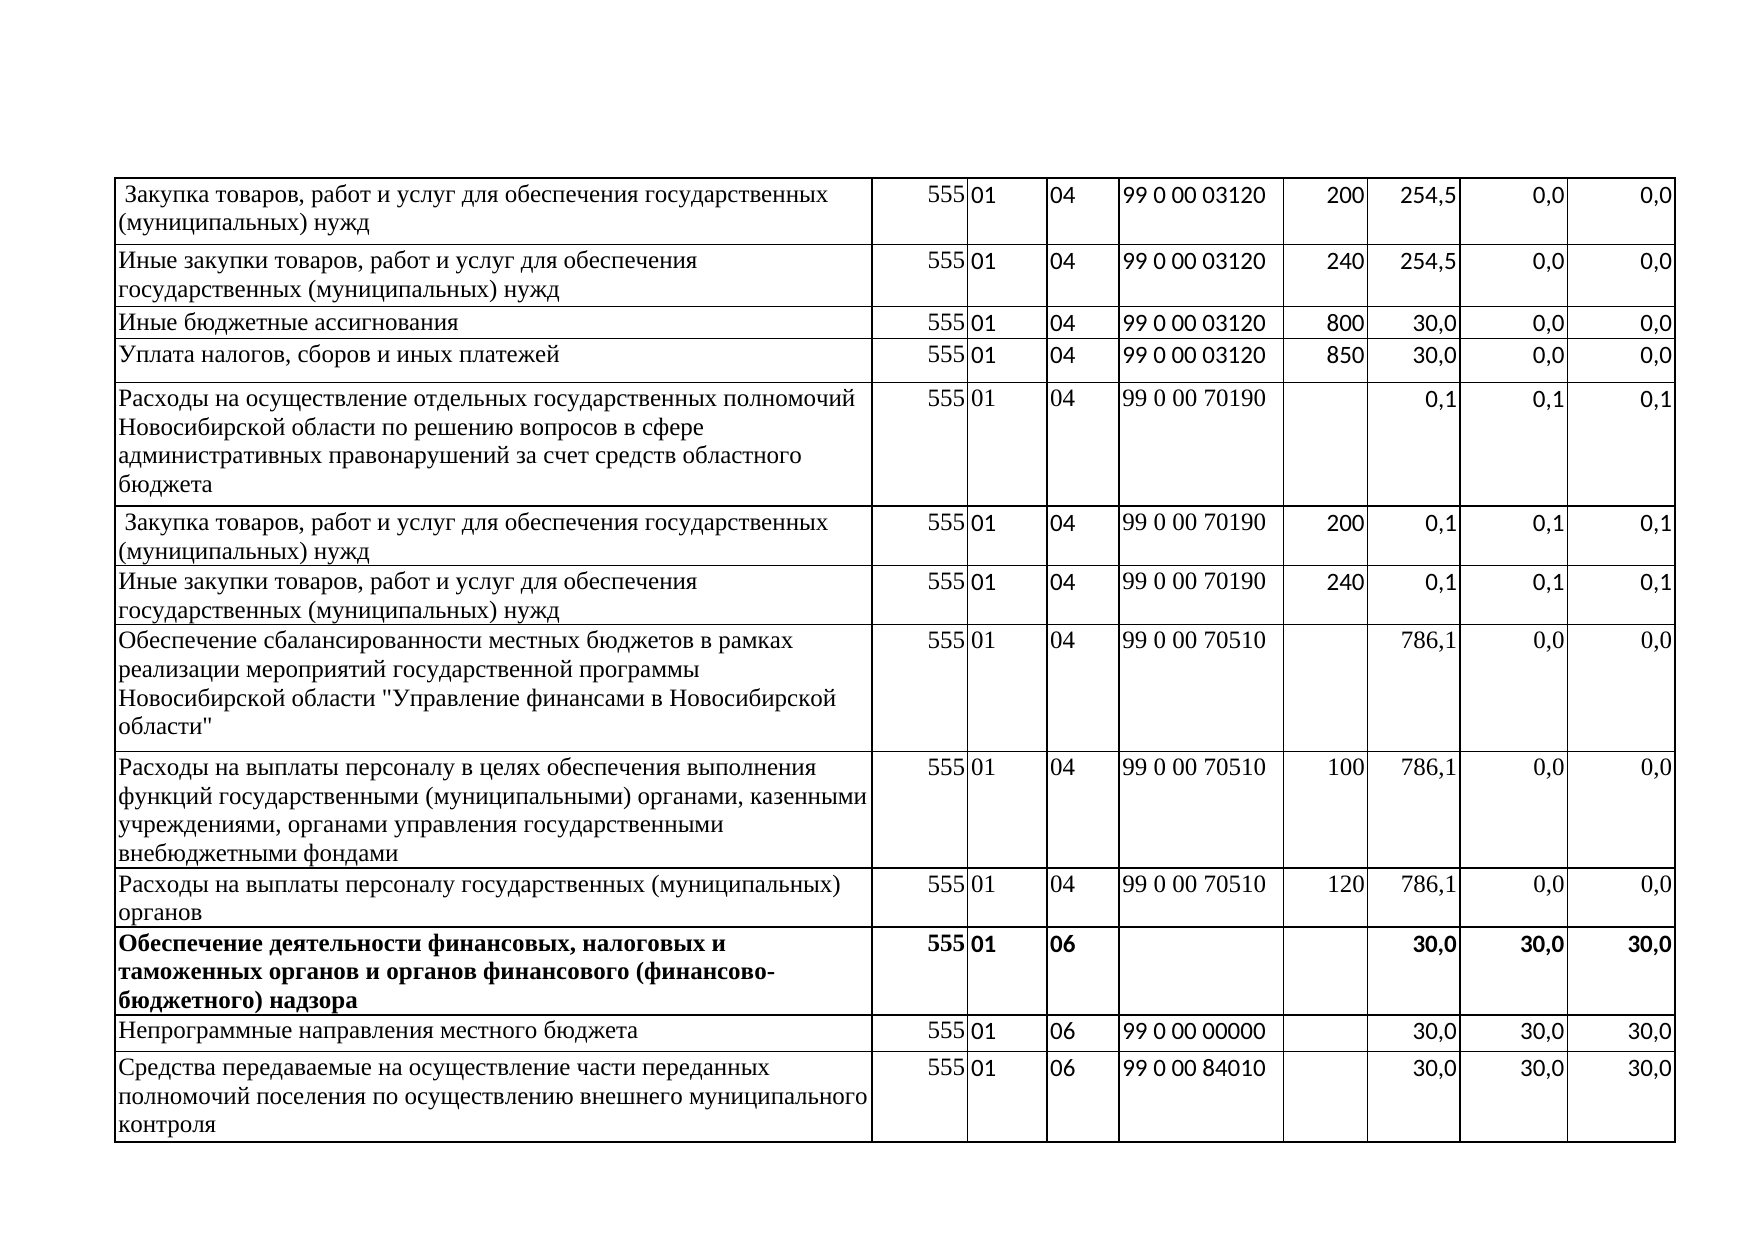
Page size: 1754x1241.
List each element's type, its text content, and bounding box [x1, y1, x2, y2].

table_cell 04 [1048, 566, 1118, 623]
table_cell 01 [968, 752, 1046, 867]
table_cell 555 [873, 566, 967, 623]
table_cell 0,0 [1568, 307, 1674, 338]
table_cell 99 0 00 70190 [1120, 566, 1283, 623]
table_cell 01 [968, 507, 1046, 564]
table_cell 555 [873, 507, 967, 564]
table_cell Обеспечение сбалансированности местных бюджетов в рамках реализации мероприятий государственной программы Новосибирской области "Управление финансами в Новосибирской области" [116, 625, 871, 751]
table_cell 0,0 [1568, 339, 1674, 381]
table_cell 30,0 [1461, 1016, 1567, 1051]
table_cell 30,0 [1368, 1052, 1459, 1141]
table_cell 01 [968, 566, 1046, 623]
table_cell 30,0 [1568, 1016, 1674, 1051]
table_cell 200 [1284, 507, 1367, 564]
table_cell Расходы на выплаты персоналу государственных (муниципальных) органов [116, 869, 871, 926]
table_cell 555 [873, 307, 967, 338]
table_cell 800 [1284, 307, 1367, 338]
table_cell 850 [1284, 339, 1367, 381]
table_cell 99 0 00 03120 [1120, 339, 1283, 381]
table_cell 200 [1284, 179, 1367, 244]
table_cell 120 [1284, 869, 1367, 926]
table_cell 99 0 00 00000 [1120, 1016, 1283, 1051]
table_cell 99 0 00 70190 [1120, 383, 1283, 505]
table_cell 30,0 [1461, 928, 1567, 1014]
table_cell 555 [873, 625, 967, 751]
table_cell 254,5 [1368, 179, 1459, 244]
table_cell 0,1 [1568, 383, 1674, 505]
table_cell Закупка товаров, работ и услуг для обеспечения государственных (муниципальных) нужд [116, 507, 871, 564]
table_cell 0,1 [1368, 383, 1459, 505]
table_cell 30,0 [1368, 339, 1459, 381]
table_cell 04 [1048, 507, 1118, 564]
table_cell 99 0 00 03120 [1120, 245, 1283, 306]
table_cell 04 [1048, 245, 1118, 306]
table_cell 01 [968, 1016, 1046, 1051]
table_cell 0,0 [1568, 752, 1674, 867]
table_cell 06 [1048, 1016, 1118, 1051]
table_cell 0,0 [1461, 869, 1567, 926]
table_cell 04 [1048, 179, 1118, 244]
table_cell 555 [873, 928, 967, 1014]
table_cell 01 [968, 928, 1046, 1014]
table_cell 100 [1284, 752, 1367, 867]
table_cell 786,1 [1368, 625, 1459, 751]
table_cell 99 0 00 70510 [1120, 625, 1283, 751]
table_cell 0,1 [1368, 507, 1459, 564]
table_cell 01 [968, 339, 1046, 381]
table_cell 0,1 [1568, 507, 1674, 564]
table_cell 0,0 [1568, 179, 1674, 244]
table_cell [1284, 625, 1367, 751]
table_cell 04 [1048, 625, 1118, 751]
table_cell 0,1 [1461, 383, 1567, 505]
table_cell 555 [873, 179, 967, 244]
table_cell 0,1 [1461, 507, 1567, 564]
table_cell Средства передаваемые на осуществление части переданных полномочий поселения по осуществлению внешнего муниципального контроля [116, 1052, 871, 1141]
table_cell 0,0 [1461, 307, 1567, 338]
table_cell 01 [968, 383, 1046, 505]
table_cell Закупка товаров, работ и услуг для обеспечения государственных (муниципальных) нужд [116, 179, 871, 244]
table_cell 786,1 [1368, 752, 1459, 867]
table_cell [1284, 1016, 1367, 1051]
table_cell 254,5 [1368, 245, 1459, 306]
table_cell 555 [873, 1052, 967, 1141]
table_cell 99 0 00 70510 [1120, 869, 1283, 926]
table_cell 01 [968, 179, 1046, 244]
table_cell Иные закупки товаров, работ и услуг для обеспечения государственных (муниципальных) нужд [116, 566, 871, 623]
table_cell [1120, 928, 1283, 1014]
table_cell 555 [873, 383, 967, 505]
table_cell [1284, 1052, 1367, 1141]
table_cell 0,0 [1568, 869, 1674, 926]
table_cell 555 [873, 339, 967, 381]
table_cell [1284, 383, 1367, 505]
table_cell 0,0 [1461, 179, 1567, 244]
table_cell 99 0 00 03120 [1120, 307, 1283, 338]
table_cell 01 [968, 1052, 1046, 1141]
table_cell 0,0 [1461, 339, 1567, 381]
table_cell 0,1 [1461, 566, 1567, 623]
table_cell 99 0 00 03120 [1120, 179, 1283, 244]
table_cell 99 0 00 84010 [1120, 1052, 1283, 1141]
table_cell 30,0 [1368, 307, 1459, 338]
table_cell 0,0 [1461, 245, 1567, 306]
table_cell 01 [968, 307, 1046, 338]
table_cell 786,1 [1368, 869, 1459, 926]
table_cell 99 0 00 70510 [1120, 752, 1283, 867]
table_cell Иные закупки товаров, работ и услуг для обеспечения государственных (муниципальных) нужд [116, 245, 871, 306]
table_cell 06 [1048, 928, 1118, 1014]
table_cell 240 [1284, 566, 1367, 623]
table_cell 0,0 [1568, 245, 1674, 306]
table_cell 04 [1048, 869, 1118, 926]
table_cell Обеспечение деятельности финансовых, налоговых и таможенных органов и органов финансового (финансово-бюджетного) надзора [116, 928, 871, 1014]
table_cell 0,0 [1461, 625, 1567, 751]
table_cell 0,1 [1568, 566, 1674, 623]
table_cell 30,0 [1461, 1052, 1567, 1141]
table_cell Расходы на осуществление отдельных государственных полномочий Новосибирской области по решению вопросов в сфере административных правонарушений за счет средств областного бюджета [116, 383, 871, 505]
table_cell 01 [968, 625, 1046, 751]
table_cell 06 [1048, 1052, 1118, 1141]
table_cell 30,0 [1568, 1052, 1674, 1141]
table_cell 555 [873, 752, 967, 867]
table_cell 01 [968, 245, 1046, 306]
table_cell 0,1 [1368, 566, 1459, 623]
table_cell 30,0 [1568, 928, 1674, 1014]
table_cell 30,0 [1368, 928, 1459, 1014]
table_cell 30,0 [1368, 1016, 1459, 1051]
table_cell 240 [1284, 245, 1367, 306]
table_cell Расходы на выплаты персоналу в целях обеспечения выполнения функций государственными (муниципальными) органами, казенными учреждениями, органами управления государственными внебюджетными фондами [116, 752, 871, 867]
table_cell 04 [1048, 339, 1118, 381]
table_cell 0,0 [1568, 625, 1674, 751]
table_cell 04 [1048, 383, 1118, 505]
table_cell Уплата налогов, сборов и иных платежей [116, 339, 871, 381]
table_cell [1284, 928, 1367, 1014]
table_cell 99 0 00 70190 [1120, 507, 1283, 564]
table_cell Иные бюджетные ассигнования [116, 307, 871, 338]
table_cell 555 [873, 245, 967, 306]
table_cell 555 [873, 869, 967, 926]
table_cell 01 [968, 869, 1046, 926]
table_cell 04 [1048, 307, 1118, 338]
table_cell 04 [1048, 752, 1118, 867]
table_cell 0,0 [1461, 752, 1567, 867]
table_cell 555 [873, 1016, 967, 1051]
table_cell Непрограммные направления местного бюджета [116, 1016, 871, 1051]
